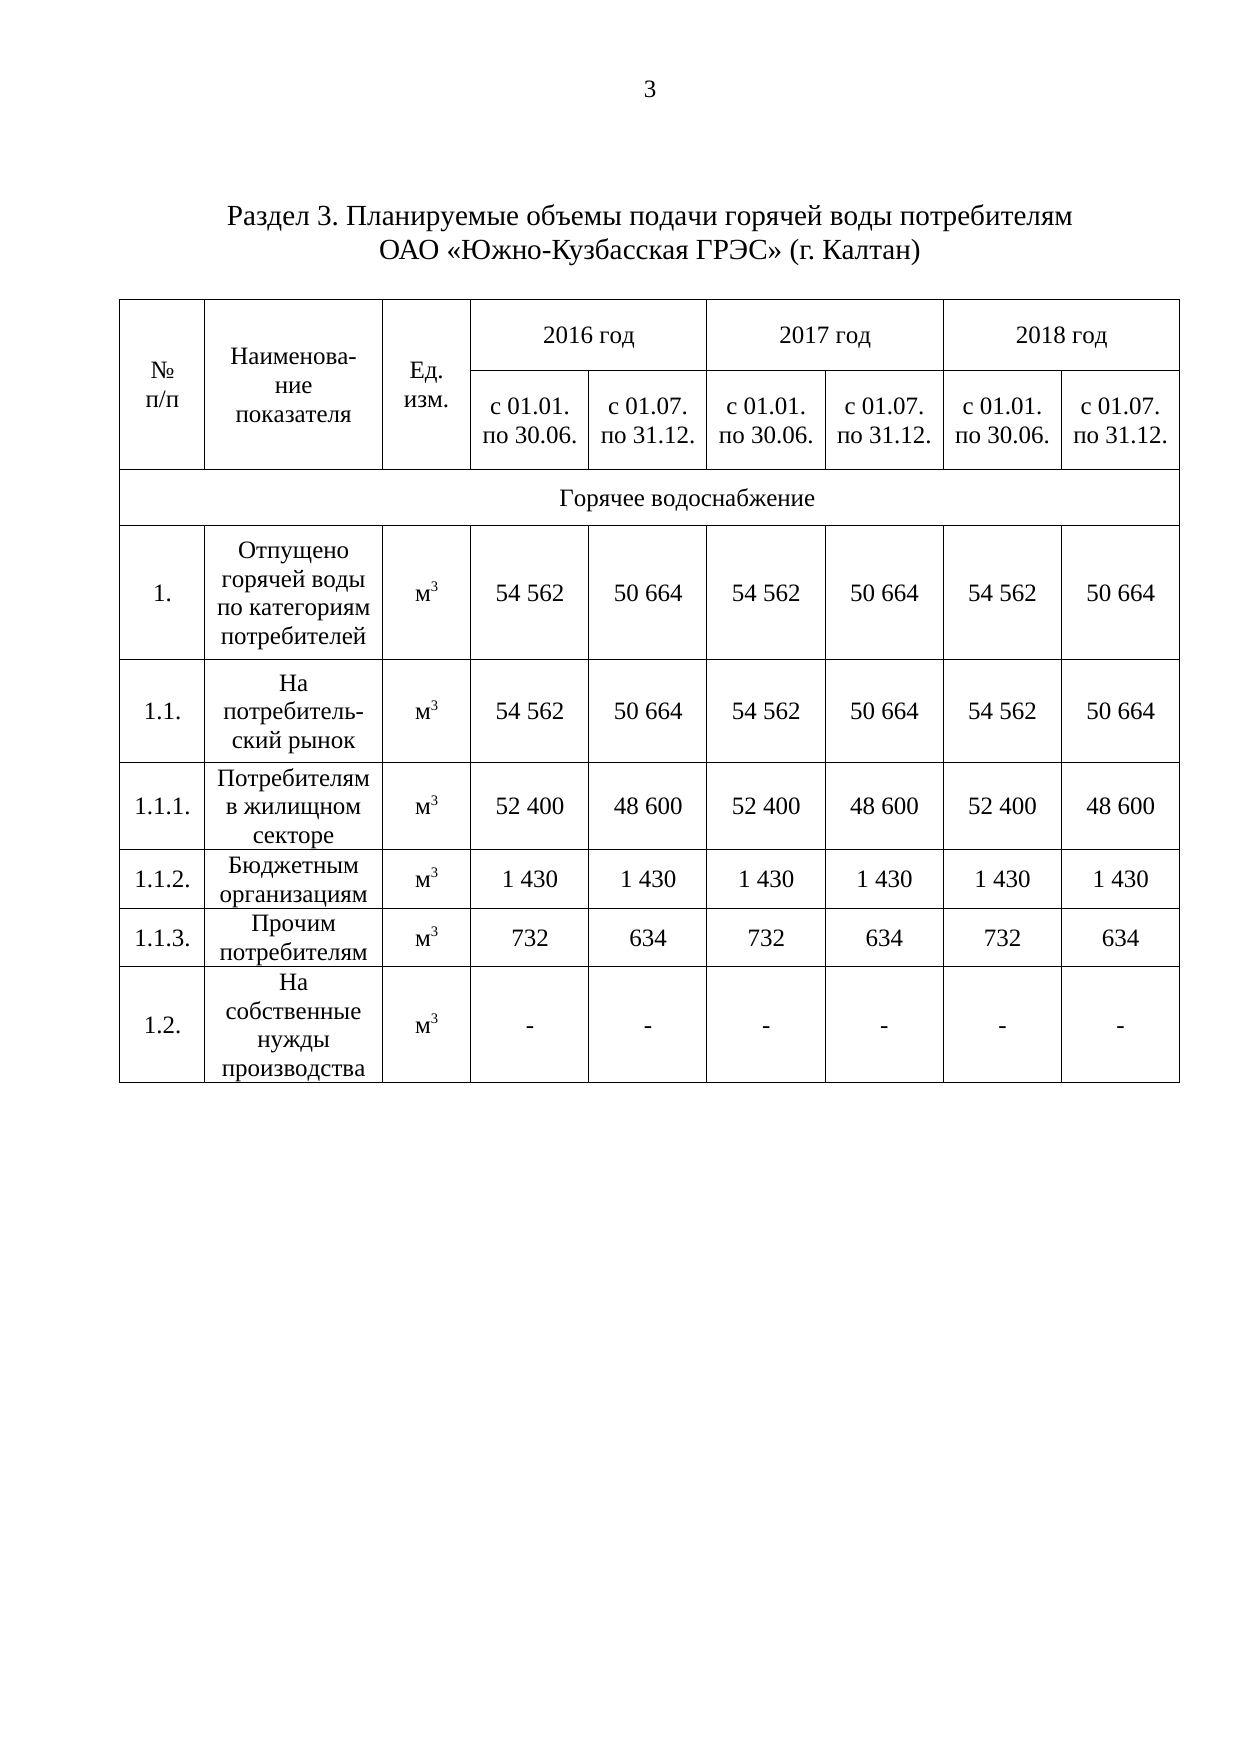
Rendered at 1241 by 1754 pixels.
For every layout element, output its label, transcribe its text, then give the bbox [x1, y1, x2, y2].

table_cell 48 600 [826, 763, 943, 849]
table_cell - [1062, 967, 1179, 1082]
table_header Наименова-ние показателя [205, 300, 382, 469]
table_cell 50 664 [826, 526, 943, 659]
table_cell 48 600 [589, 763, 706, 849]
table_cell 1.1.1. [120, 763, 204, 849]
table_cell м3 [383, 763, 470, 849]
text ОАО «Южно-Кузбасская ГРЭС» (г. Калтан) [133, 232, 1167, 266]
table_cell 1 430 [471, 850, 588, 907]
table_cell Бюджетным организациям [205, 850, 382, 907]
table_cell с 01.07. по 31.12. [589, 371, 706, 469]
table_cell 50 664 [589, 526, 706, 659]
table_cell 1 430 [589, 850, 706, 907]
table_cell 54 562 [944, 526, 1061, 659]
table_cell - [707, 967, 825, 1082]
table_cell - [944, 967, 1061, 1082]
table_cell 52 400 [944, 763, 1061, 849]
table_cell 1 430 [707, 850, 825, 907]
table_header № п/п [120, 300, 204, 469]
table_cell с 01.01. по 30.06. [944, 371, 1061, 469]
table_header 2017 год [707, 300, 943, 370]
table_cell с 01.07. по 31.12. [826, 371, 943, 469]
table_cell 1.1.2. [120, 850, 204, 907]
table_cell с 01.07. по 31.12. [1062, 371, 1179, 469]
table_cell 1.1.3. [120, 909, 204, 966]
table_cell - [826, 967, 943, 1082]
table_cell м3 [383, 660, 470, 762]
table_cell м3 [383, 526, 470, 659]
table_cell 54 562 [944, 660, 1061, 762]
table_cell На собственные нужды производства [205, 967, 382, 1082]
table_cell 50 664 [1062, 660, 1179, 762]
table_header 2016 год [471, 300, 706, 370]
table_cell - [471, 967, 588, 1082]
table_cell 1 430 [826, 850, 943, 907]
table_cell - [589, 967, 706, 1082]
table_cell м3 [383, 909, 470, 966]
table_cell Отпущено горячей воды по категориям потребителей [205, 526, 382, 659]
table_cell 50 664 [589, 660, 706, 762]
table_cell 1.1. [120, 660, 204, 762]
table_cell 634 [589, 909, 706, 966]
table_cell Прочим потребителям [205, 909, 382, 966]
table_cell 48 600 [1062, 763, 1179, 849]
table_cell 54 562 [471, 526, 588, 659]
text Раздел 3. Планируемые объемы подачи горячей воды потребителям [133, 198, 1167, 232]
table_cell 1. [120, 526, 204, 659]
table_header 2018 год [944, 300, 1179, 370]
table_cell 50 664 [826, 660, 943, 762]
table_cell 50 664 [1062, 526, 1179, 659]
table_cell 1.2. [120, 967, 204, 1082]
table_header Ед. изм. [383, 300, 470, 469]
table_cell На потребитель-ский рынок [205, 660, 382, 762]
table_cell Потребителям в жилищном секторе [205, 763, 382, 849]
table_cell 1 430 [1062, 850, 1179, 907]
table_cell 1 430 [944, 850, 1061, 907]
table_cell 54 562 [707, 660, 825, 762]
table_cell 732 [944, 909, 1061, 966]
table_cell м3 [383, 967, 470, 1082]
table_cell 54 562 [471, 660, 588, 762]
table_cell Горячее водоснабжение [120, 470, 1179, 525]
table_cell с 01.01. по 30.06. [471, 371, 588, 469]
table_cell 54 562 [707, 526, 825, 659]
table_cell 52 400 [471, 763, 588, 849]
table_cell 732 [471, 909, 588, 966]
table_cell с 01.01. по 30.06. [707, 371, 825, 469]
table_cell м3 [383, 850, 470, 907]
table_cell 634 [826, 909, 943, 966]
table_cell 634 [1062, 909, 1179, 966]
table_cell 52 400 [707, 763, 825, 849]
table_cell 732 [707, 909, 825, 966]
